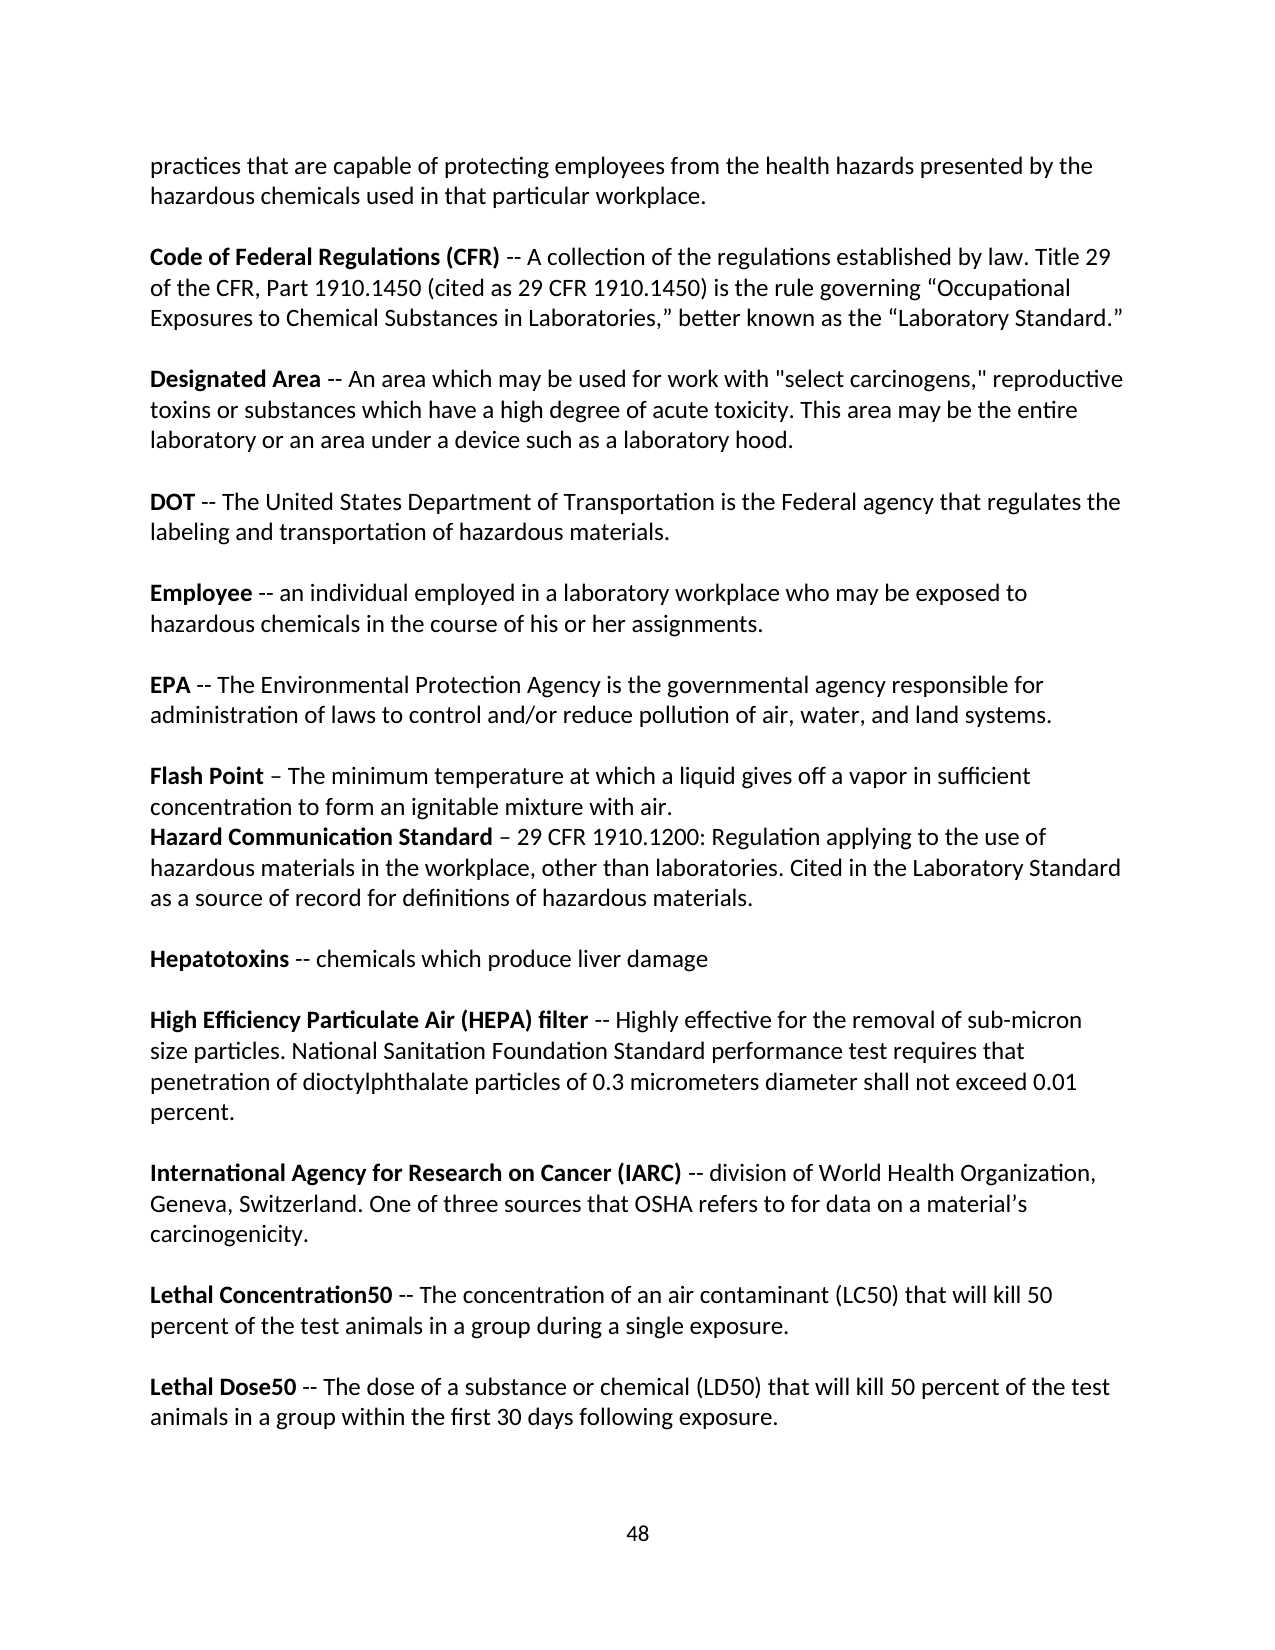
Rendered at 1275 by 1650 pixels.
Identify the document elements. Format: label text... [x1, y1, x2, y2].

text International Agency for Research on Cancer (IARC) -- division of World Health Organization, Geneva, Switzerland. One of three sources that OSHA refers to for data on a material’s carcinogenicity. [150, 1157, 1125, 1249]
text Lethal Dose50 -- The dose of a substance or chemical (LD50) that will kill 50 percent of the test animals in a group within the first 30 days following exposure. [150, 1371, 1125, 1432]
text Designated Area -- An area which may be used for work with "select carcinogens," reproductive toxins or substances which have a high degree of acute toxicity. This area may be the entire laboratory or an area under a device such as a laboratory hood. [150, 364, 1125, 455]
text DOT -- The United States Department of Transportation is the Federal agency that regulates the labeling and transportation of hazardous materials. [150, 486, 1125, 547]
text Code of Federal Regulations (CFR) -- A collection of the regulations established by law. Title 29 of the CFR, Part 1910.1450 (cited as 29 CFR 1910.1450) is the rule governing “Occupational Exposures to Chemical Substances in Laboratories,” better known as the “Laboratory Standard.” [150, 242, 1125, 333]
text Hazard Communication Standard – 29 CFR 1910.1200: Regulation applying to the use of hazardous materials in the workplace, other than laboratories. Cited in the Laboratory Standard as a source of record for definitions of hazardous materials. [150, 821, 1125, 913]
text Employee -- an individual employed in a laboratory workplace who may be exposed to hazardous chemicals in the course of his or her assignments. [150, 577, 1125, 638]
text Lethal Concentration50 -- The concentration of an air contaminant (LC50) that will kill 50 percent of the test animals in a group during a single exposure. [150, 1279, 1125, 1340]
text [150, 150, 1125, 211]
text High Efficiency Particulate Air (HEPA) filter -- Highly effective for the removal of sub-micron size particles. National Sanitation Foundation Standard performance test requires that penetration of dioctylphthalate particles of 0.3 micrometers diameter shall not exceed 0.01 percent. [150, 1004, 1125, 1127]
text EPA -- The Environmental Protection Agency is the governmental agency responsible for administration of laws to control and/or reduce pollution of air, water, and land systems. [150, 669, 1125, 730]
text Flash Point – The minimum temperature at which a liquid gives off a vapor in sufficient concentration to form an ignitable mixture with air. [150, 760, 1125, 821]
text Hepatotoxins -- chemicals which produce liver damage [150, 943, 1125, 974]
